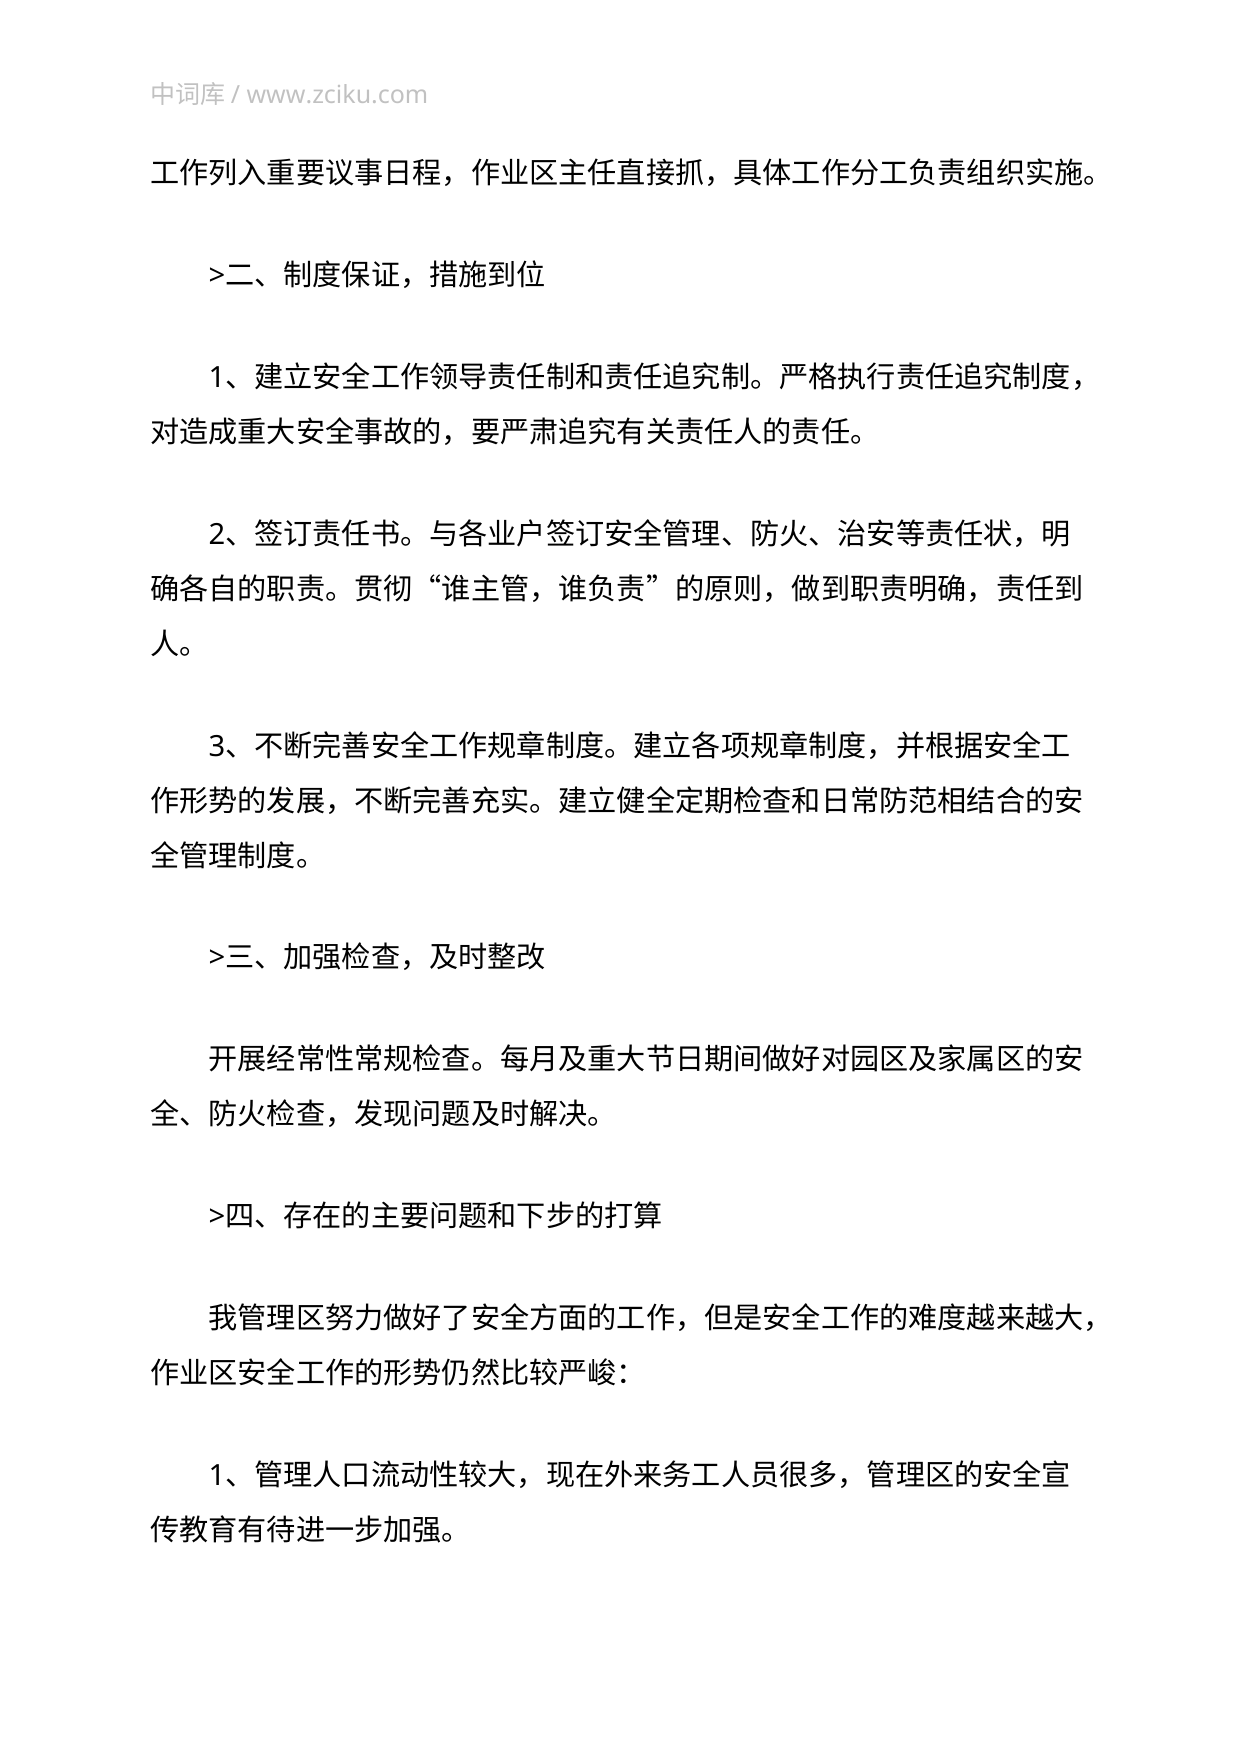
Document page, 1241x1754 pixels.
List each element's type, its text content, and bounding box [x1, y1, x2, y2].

text 我管理区努力做好了安全方面的工作，但是安全工作的难度越来越大，作业区安全工作的形势仍然比较严峻： [150, 1294, 1090, 1392]
text 3、不断完善安全工作规章制度。建立各项规章制度，并根据安全工作形势的发展，不断完善充实。建立健全定期检查和日常防范相结合的安全管理制度。 [150, 722, 1090, 874]
text >四、存在的主要问题和下步的打算 [150, 1192, 1090, 1235]
text >三、加强检查，及时整改 [150, 934, 1090, 976]
text 2、签订责任书。与各业户签订安全管理、防火、治安等责任状，明确各自的职责。贯彻“谁主管，谁负责”的原则，做到职责明确，责任到人。 [150, 511, 1090, 663]
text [150, 150, 1090, 192]
text >二、制度保证，措施到位 [150, 252, 1090, 294]
text 1、管理人口流动性较大，现在外来务工人员很多，管理区的安全宣传教育有待进一步加强。 [150, 1451, 1090, 1548]
text 开展经常性常规检查。每月及重大节日期间做好对园区及家属区的安全、防火检查，发现问题及时解决。 [150, 1036, 1090, 1133]
text 1、建立安全工作领导责任制和责任追究制。严格执行责任追究制度，对造成重大安全事故的，要严肃追究有关责任人的责任。 [150, 354, 1090, 451]
